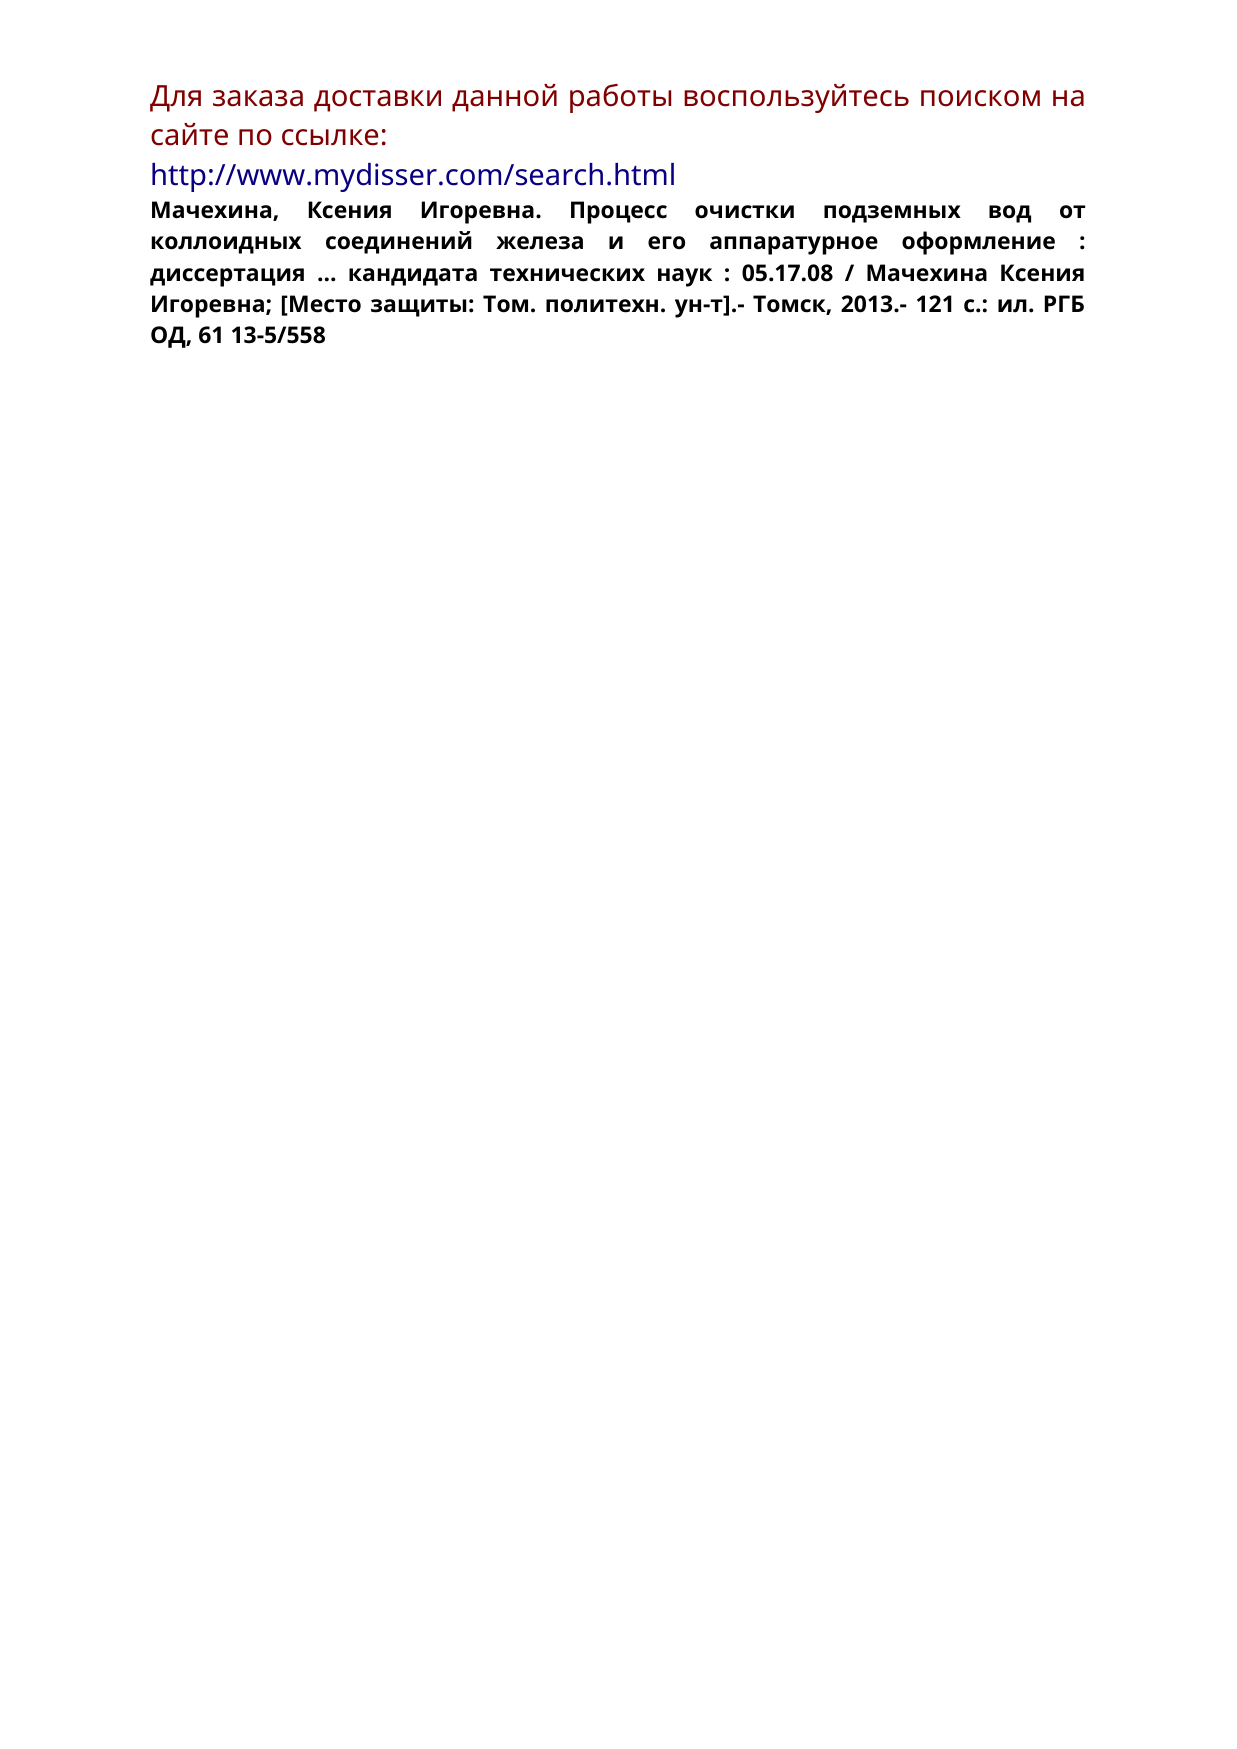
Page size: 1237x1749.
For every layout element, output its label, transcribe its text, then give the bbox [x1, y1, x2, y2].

text Мачехина, Ксения Игоревна. Процесс очистки подземных вод от коллоидных соединений железа и его аппаратурное оформление : диссертация ... кандидата технических наук : 05.17.08 / Мачехина Ксения Игоревна; [Место защиты: Том. политехн. ун-т].- Томск, 2013.- 121 с.: ил. РГБ ОД, 61 13-5/558 [150, 194, 1086, 350]
